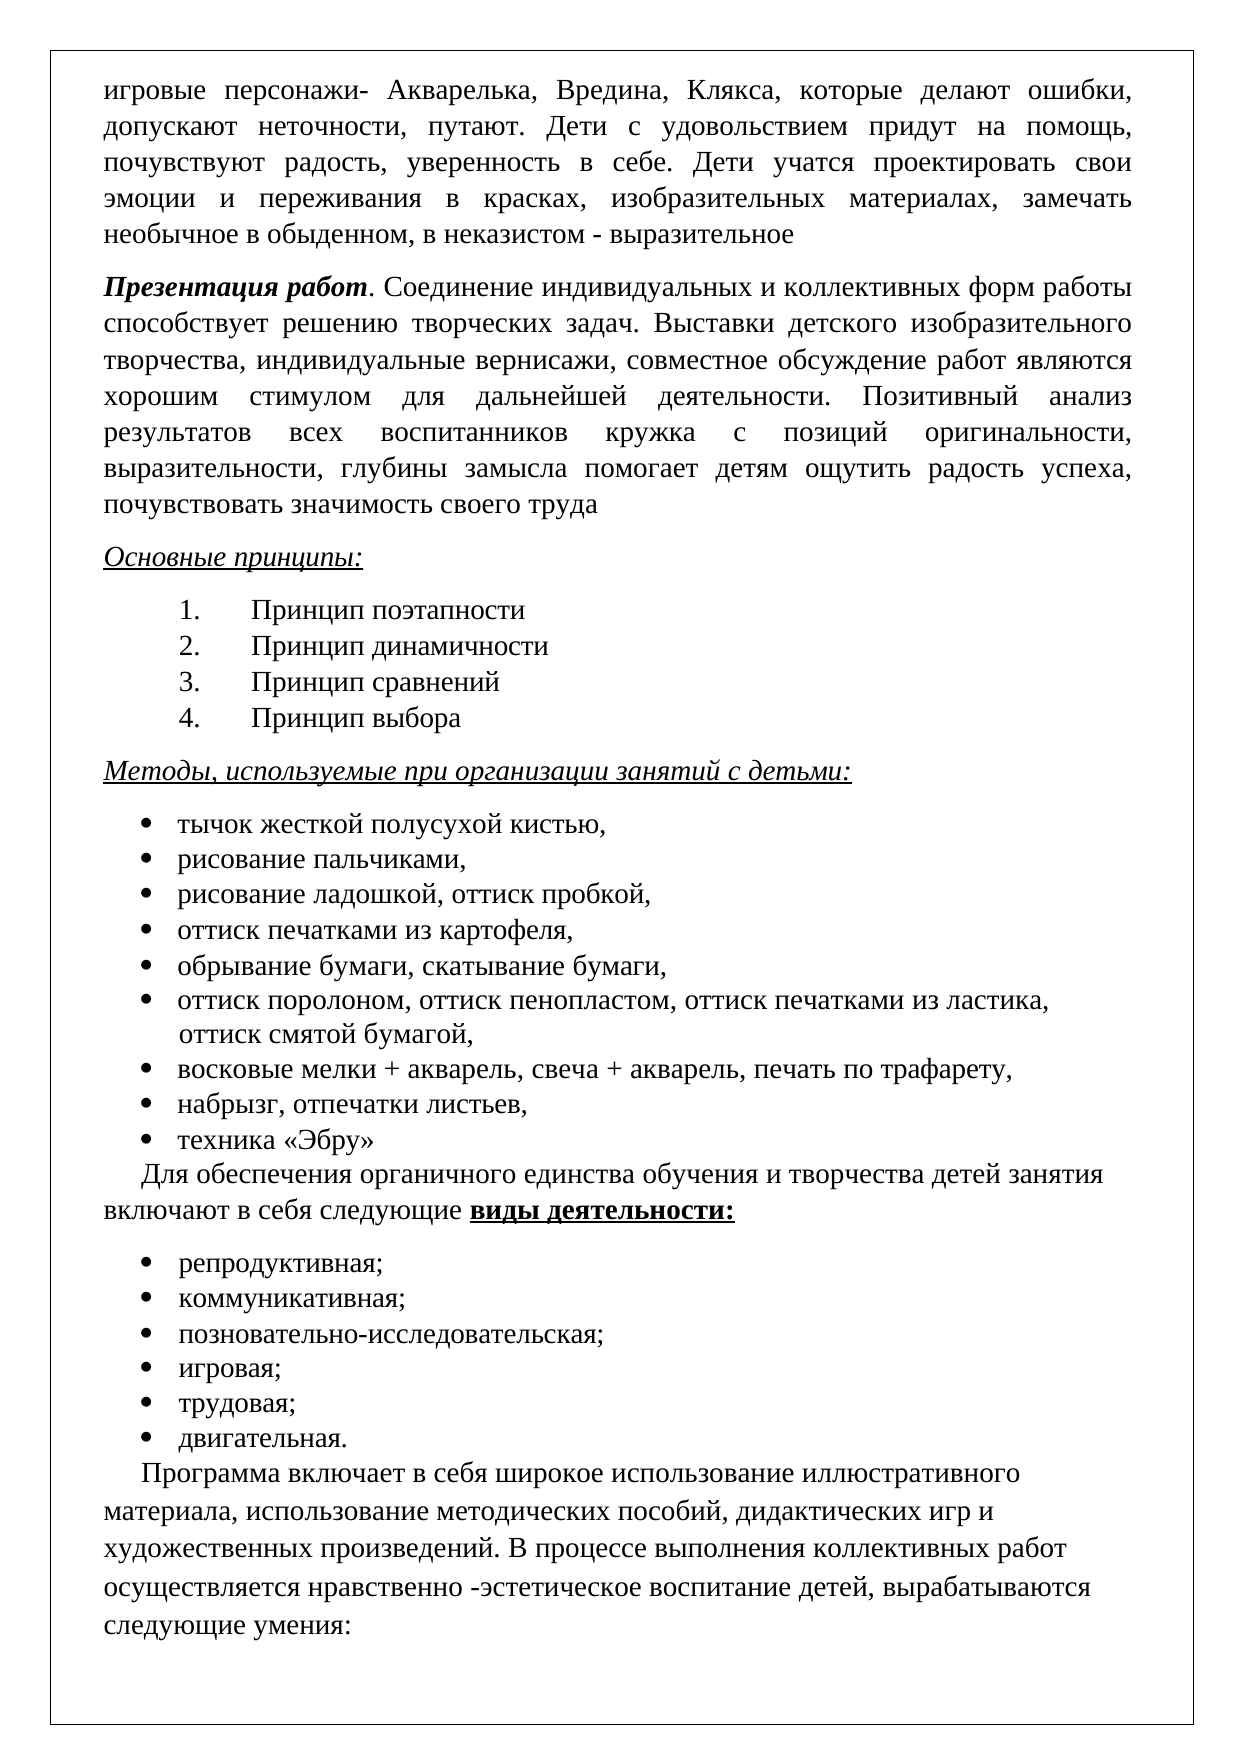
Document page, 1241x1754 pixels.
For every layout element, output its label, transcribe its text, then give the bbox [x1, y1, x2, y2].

list набрызг, отпечатки листьев, [141, 1085, 1193, 1121]
list игровая; [141, 1350, 1193, 1384]
list оттиск печатками из картофеля, [141, 911, 1193, 947]
list Принцип динамичности [178, 628, 1193, 662]
text игровые персонажи- Акварелька, Вредина, Клякса, которые делают ошибки, допускают неточности, путают. Дети с удовольствием придут на помощь, почувствуют радость, уверенность в себе. Дети учатся проектировать свои эмоции и переживания в красках, изобразительных материалах, замечать необычное в обыденном, в неказистом - выразительное [103, 72, 1133, 250]
list коммуникативная; [141, 1279, 1193, 1314]
list обрывание бумаги, скатывание бумаги, [141, 947, 1193, 982]
list тычок жесткой полусухой кистью, [141, 806, 1193, 840]
list Принцип выбора [178, 700, 1193, 734]
text Основные принципы: [103, 539, 1193, 573]
text Методы, используемые при организации занятий с детьми: [103, 753, 1193, 787]
list трудовая; [141, 1384, 1193, 1419]
list рисование ладошкой, оттиск пробкой, [141, 876, 1193, 911]
text Для обеспечения органичного единства обучения и творчества детей занятия включают в себя следующие виды деятельности: [103, 1156, 1193, 1226]
text Презентация работ. Соединение индивидуальных и коллективных форм работы способствует решению творческих задач. Выставки детского изобразительного творчества, индивидуальные вернисажи, совместное обсуждение работ являются хорошим стимулом для дальнейшей деятельности. Позитивный анализ результатов всех воспитанников кружка с позиций оригинальности, выразительности, глубины замысла помогает детям ощутить радость успеха, почувствовать значимость своего труда [103, 269, 1133, 520]
list позновательно-исследовательская; [141, 1314, 1193, 1350]
list рисование пальчиками, [141, 840, 1193, 876]
list репродуктивная; [141, 1245, 1193, 1279]
text осуществляется нравственно -эстетическое воспитание детей, вырабатываются следующие умения: [103, 1569, 1193, 1640]
text Программа включает в себя широкое использование иллюстративного материала, использование методических пособий, дидактических игр и художественных произведений. В процессе выполнения коллективных работ [103, 1455, 1130, 1564]
list оттиск поролоном, оттиск пенопластом, оттиск печатками из ластика, оттиск смятой бумагой, [141, 982, 1050, 1049]
list восковые мелки + акварель, свеча + акварель, печать по трафарету, [141, 1049, 1193, 1085]
list Принцип сравнений [178, 664, 1193, 698]
list техника «Эбру» [141, 1121, 1193, 1156]
list двигательная. [141, 1419, 1193, 1455]
list Принцип поэтапности [178, 592, 1193, 625]
